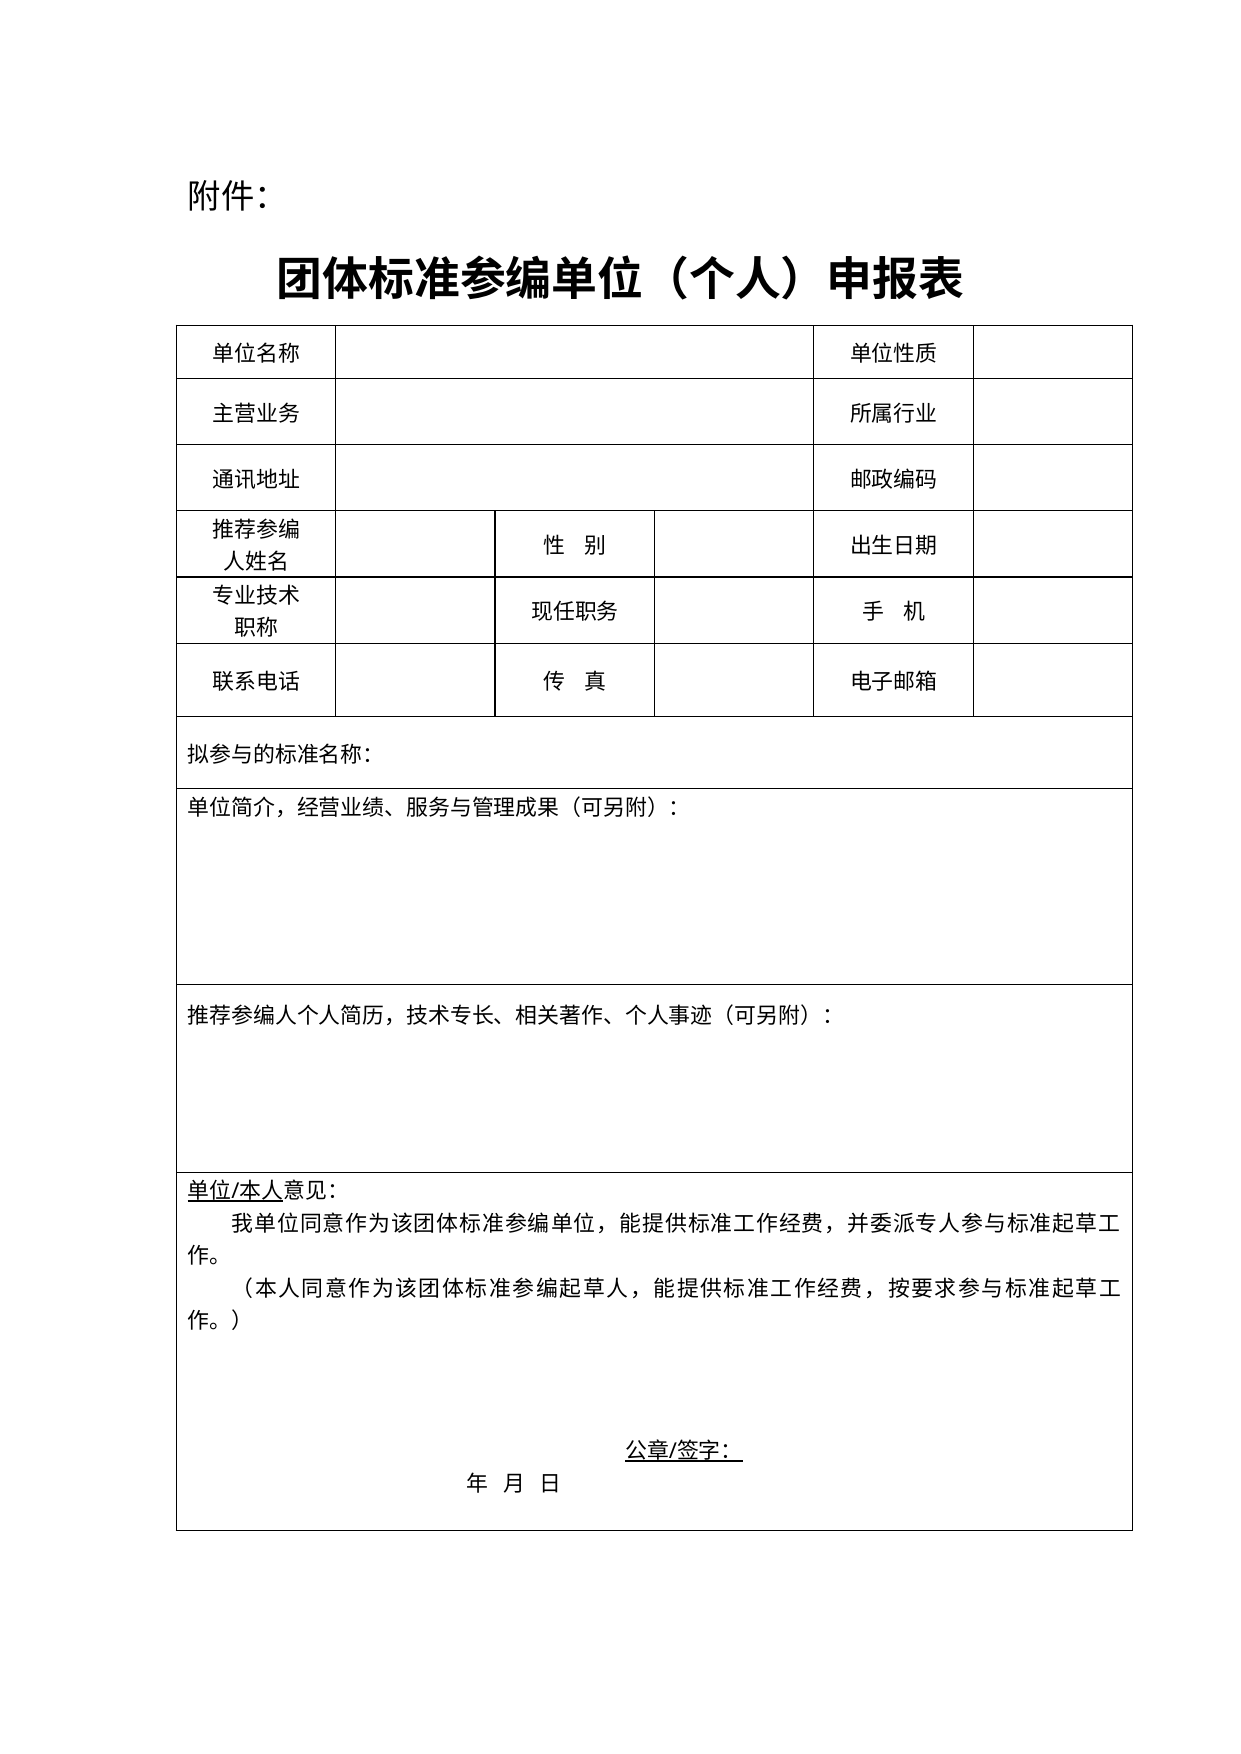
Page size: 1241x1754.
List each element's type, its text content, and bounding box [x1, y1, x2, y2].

table_cell 电子邮箱 [814, 644, 973, 716]
table_cell [655, 644, 813, 716]
table_cell 拟参与的标准名称： [177, 717, 1132, 788]
table_cell 单位简介，经营业绩、服务与管理成果（可另附）： [177, 789, 1132, 984]
table_cell 性 别 [496, 511, 654, 576]
table_cell 邮政编码 [814, 445, 973, 510]
table_cell [655, 578, 813, 642]
table_cell 手 机 [814, 578, 973, 642]
table_cell [974, 644, 1132, 716]
text 团体标准参编单位（个人）申报表 [187, 227, 1053, 324]
table_cell [974, 379, 1132, 444]
table_cell 主营业务 [177, 379, 335, 444]
table_cell [336, 578, 494, 642]
table_cell 专业技术 职称 [177, 578, 335, 642]
table_cell [336, 379, 813, 444]
table_cell 推荐参编 人姓名 [177, 511, 335, 576]
table_cell 通讯地址 [177, 445, 335, 510]
table_cell 传 真 [496, 644, 654, 716]
table_cell [336, 644, 494, 716]
table_header 单位名称 [177, 326, 335, 378]
table_header [974, 326, 1132, 378]
table_header [336, 326, 813, 378]
text 附件： [187, 162, 1059, 227]
table_cell 推荐参编人个人简历，技术专长、相关著作、个人事迹（可另附）： [177, 985, 1132, 1172]
table_cell 所属行业 [814, 379, 973, 444]
table_cell 单位/本人意见： 我单位同意作为该团体标准参编单位，能提供标准工作经费，并委派专人参与标准起草工作。 （本人同意作为该团体标准参编起草人，能提供标准工作经费，按要求参与标准起草工作。） 公章/签字： 年 月 日 [177, 1173, 1132, 1530]
table_cell 现任职务 [496, 578, 654, 642]
table_cell [655, 511, 813, 576]
table_cell [336, 445, 813, 510]
table_cell 联系电话 [177, 644, 335, 716]
table_cell [974, 445, 1132, 510]
table_cell 出生日期 [814, 511, 973, 576]
table_cell [974, 578, 1132, 642]
table_cell [974, 511, 1132, 576]
table_header 单位性质 [814, 326, 973, 378]
table_cell [336, 511, 494, 576]
